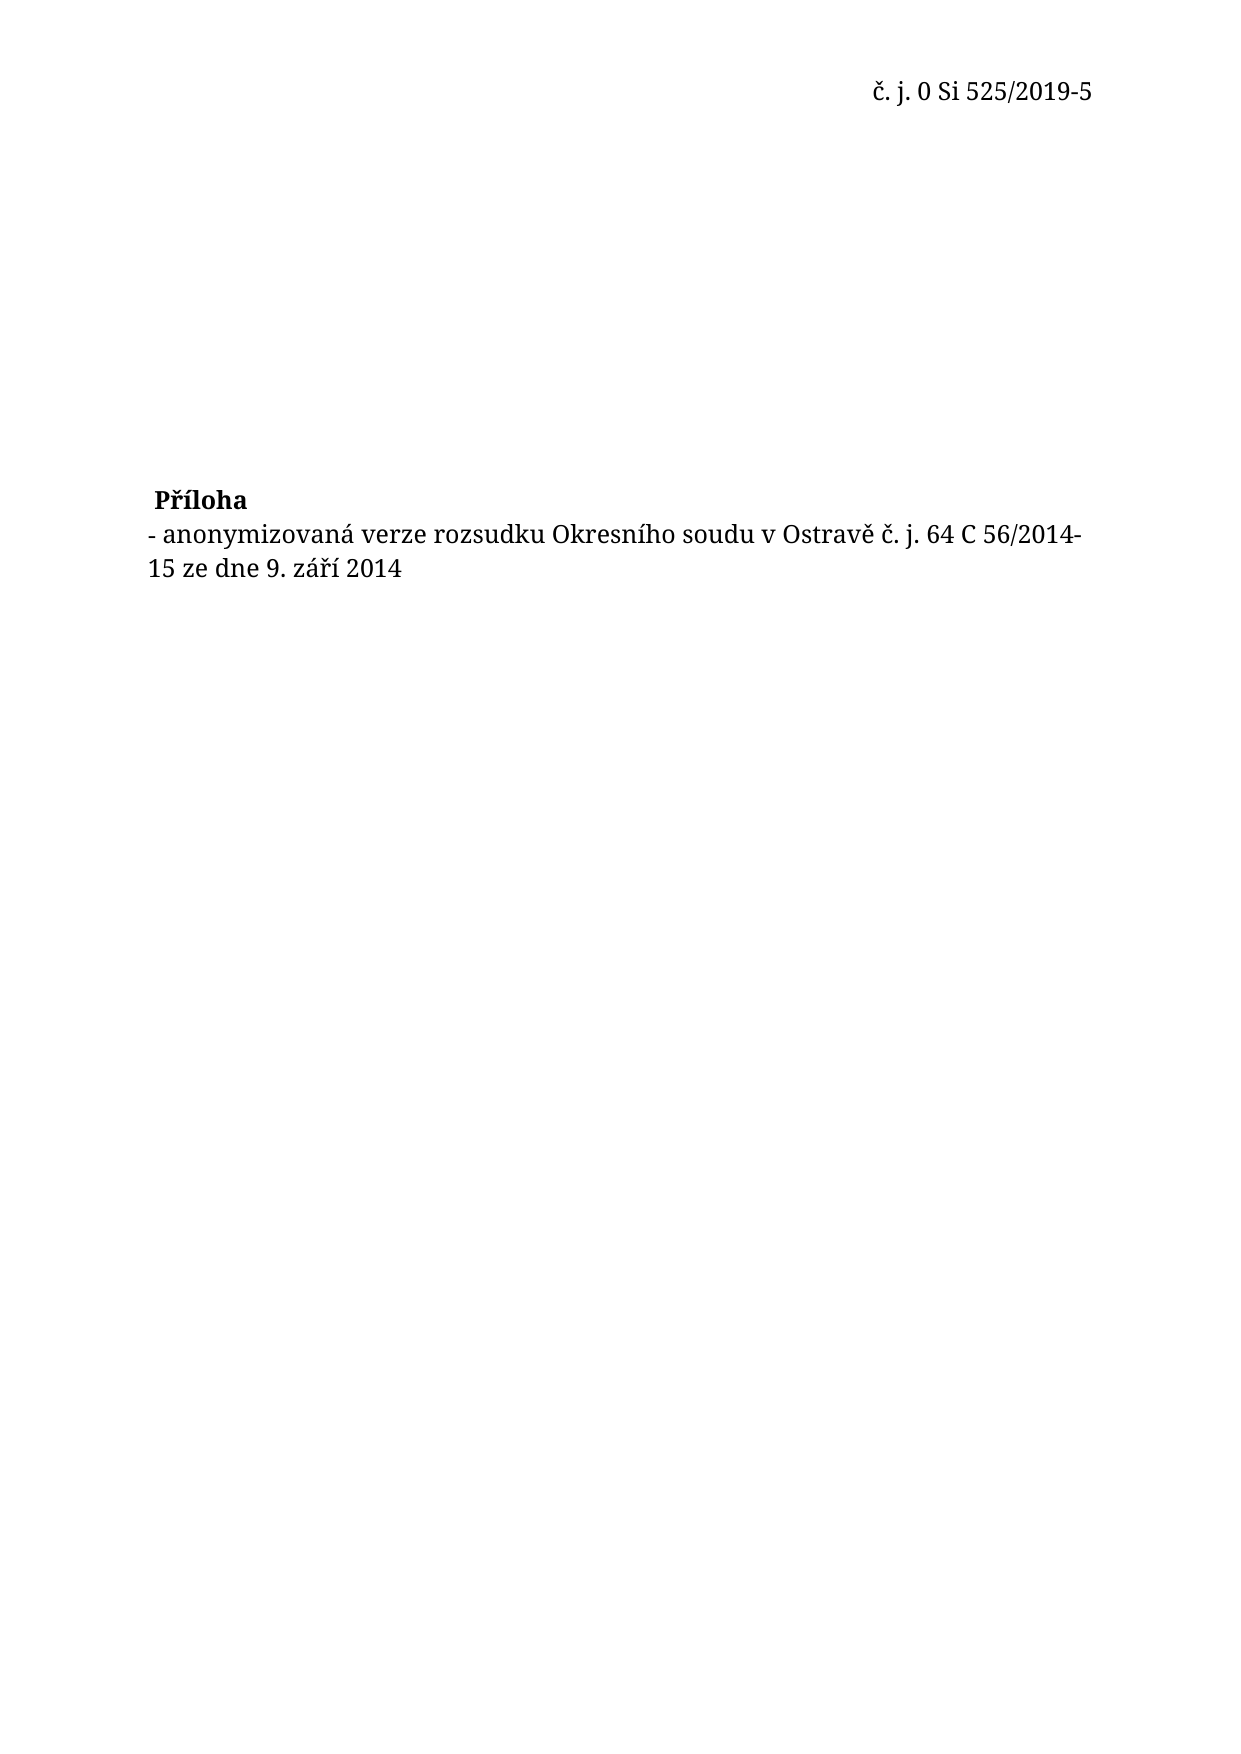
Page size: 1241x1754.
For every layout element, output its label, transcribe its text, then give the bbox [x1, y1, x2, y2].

text - anonymizovaná verze rozsudku Okresního soudu v Ostravě č. j. 64 C 56/2014-15 ze dne 9. září 2014 [148, 517, 1093, 585]
text Příloha [148, 483, 1093, 517]
